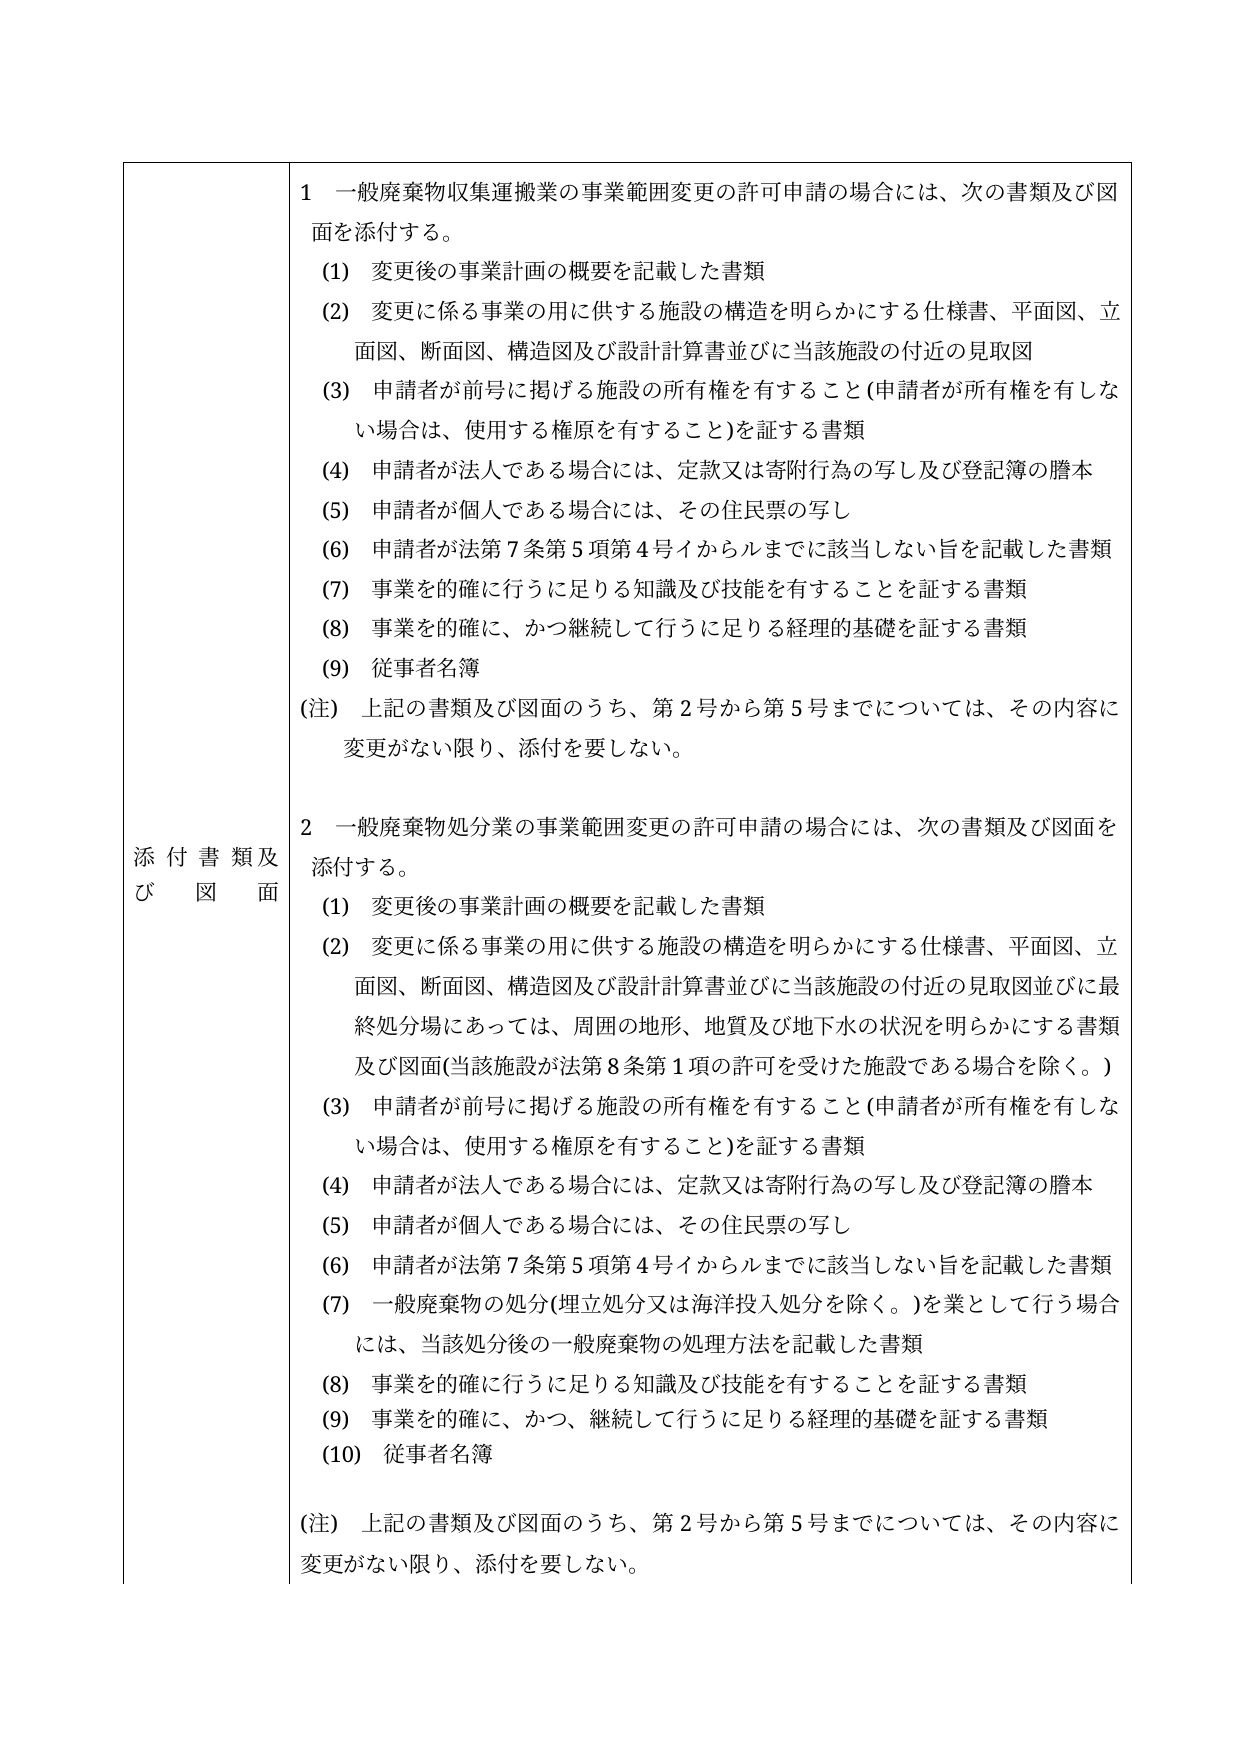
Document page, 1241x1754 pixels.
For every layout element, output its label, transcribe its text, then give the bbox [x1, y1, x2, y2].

table_header 添付書類及び図面 [124, 163, 289, 1584]
table_header 1 一般廃棄物収集運搬業の事業範囲変更の許可申請の場合には、次の書類及び図面を添付する。 (1) 変更後の事業計画の概要を記載した書類 (2) 変更に係る事業の用に供する施設の構造を明らかにする仕様書、平面図、立面図、断面図、構造図及び設計計算書並びに当該施設の付近の見取図 (3) 申請者が前号に掲げる施設の所有権を有すること(申請者が所有権を有しない場合は、使用する権原を有すること)を証する書類 (4) 申請者が法人である場合には、定款又は寄附行為の写し及び登記簿の謄本 (5) 申請者が個人である場合には、その住民票の写し (6) 申請者が法第7条第5項第4号イからルまでに該当しない旨を記載した書類 (7) 事業を的確に行うに足りる知識及び技能を有することを証する書類 (8) 事業を的確に、かつ継続して行うに足りる経理的基礎を証する書類 (9) 従事者名簿 (注) 上記の書類及び図面のうち、第2号から第5号までについては、その内容に変更がない限り、添付を要しない。 2 一般廃棄物処分業の事業範囲変更の許可申請の場合には、次の書類及び図面を添付する。 (1) 変更後の事業計画の概要を記載した書類 (2) 変更に係る事業の用に供する施設の構造を明らかにする仕様書、平面図、立面図、断面図、構造図及び設計計算書並びに当該施設の付近の見取図並びに最終処分場にあっては、周囲の地形、地質及び地下水の状況を明らかにする書類及び図面(当該施設が法第8条第1項の許可を受けた施設である場合を除く。) (3) 申請者が前号に掲げる施設の所有権を有すること(申請者が所有権を有しない場合は、使用する権原を有すること)を証する書類 (4) 申請者が法人である場合には、定款又は寄附行為の写し及び登記簿の謄本 (5) 申請者が個人である場合には、その住民票の写し (6) 申請者が法第7条第5項第4号イからルまでに該当しない旨を記載した書類 (7) 一般廃棄物の処分(埋立処分又は海洋投入処分を除く。)を業として行う場合には、当該処分後の一般廃棄物の処理方法を記載した書類 (8) 事業を的確に行うに足りる知識及び技能を有することを証する書類 (9) 事業を的確に、かつ、継続して行うに足りる経理的基礎を証する書類 (10) 従事者名簿 (注) 上記の書類及び図面のうち、第2号から第5号までについては、その内容に変更がない限り、添付を要しない。 [290, 163, 1131, 1584]
